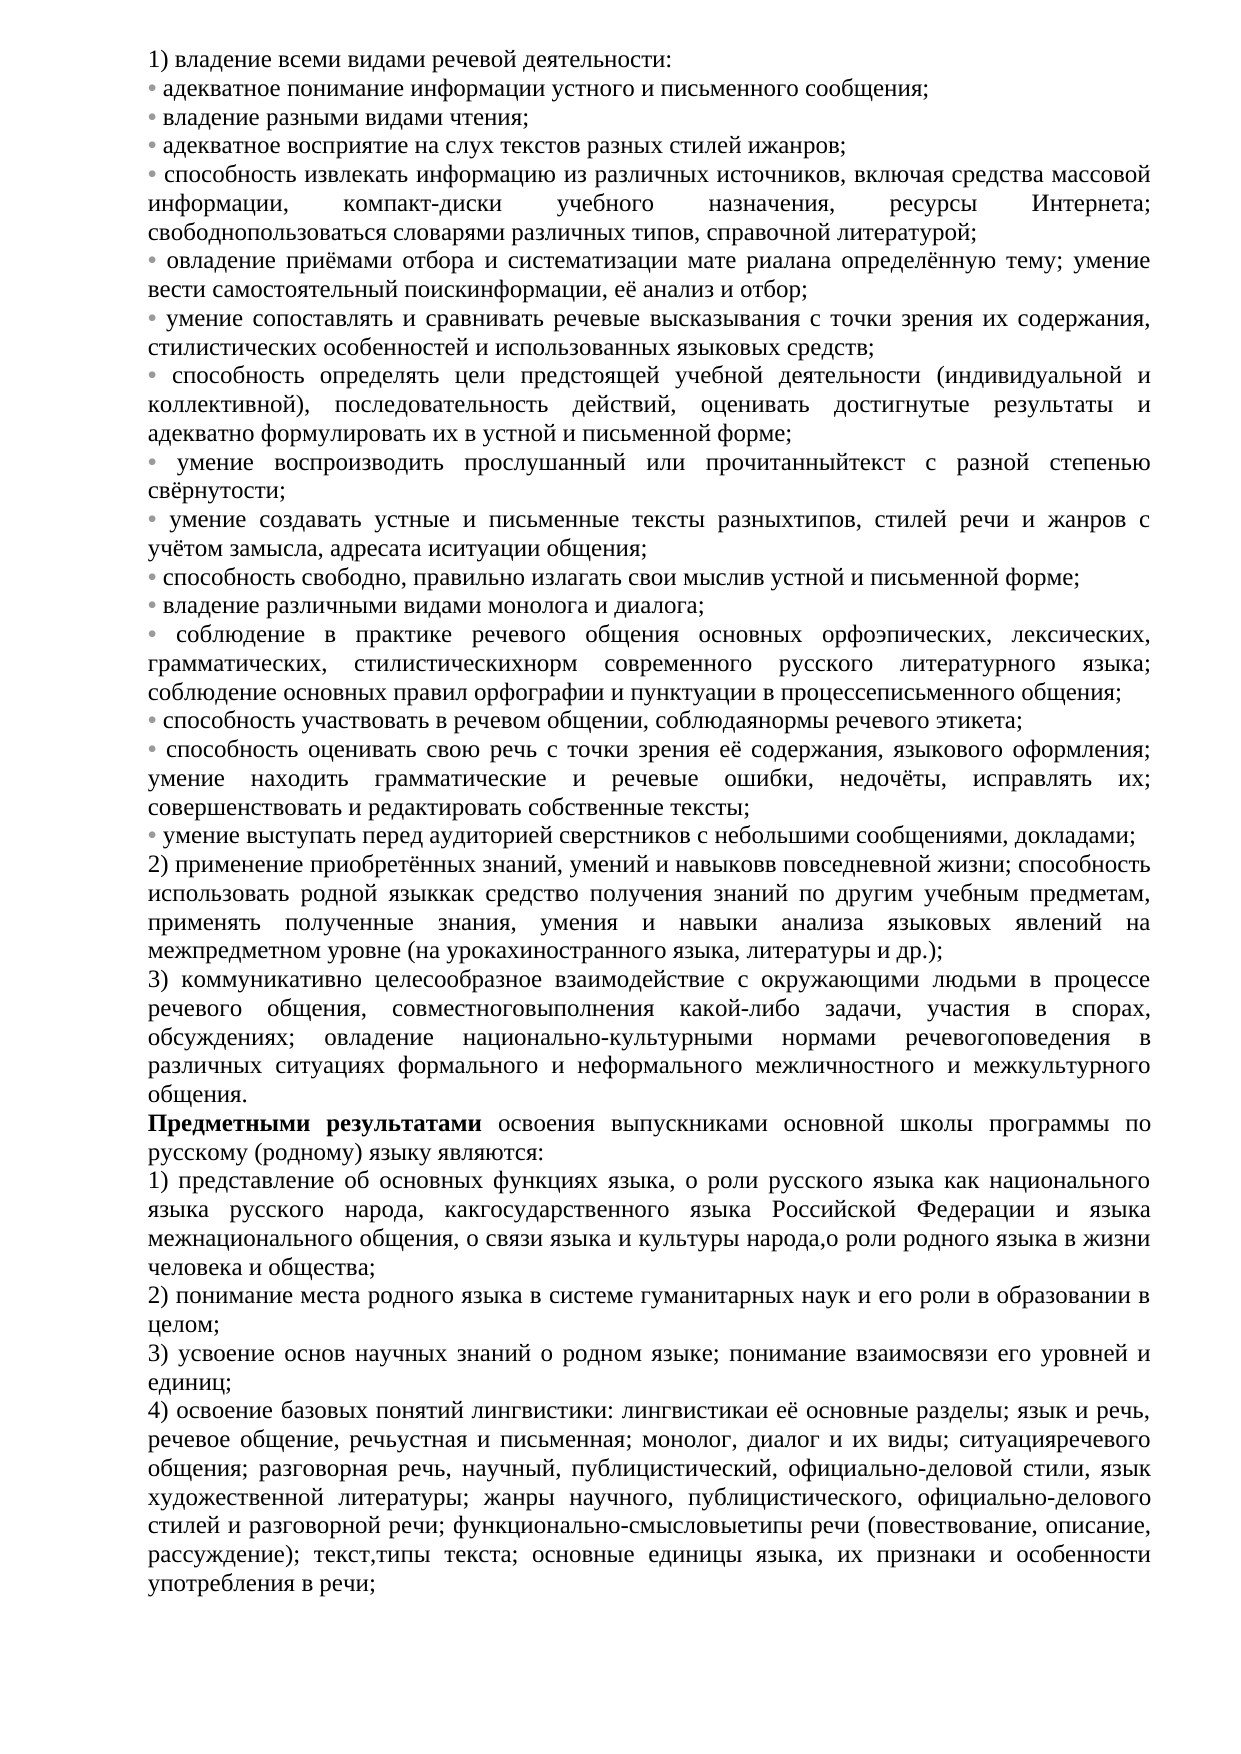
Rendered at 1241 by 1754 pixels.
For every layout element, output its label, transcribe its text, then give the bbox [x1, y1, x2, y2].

text • умение сопоставлять и сравнивать речевые высказывания с точки зрения их содержания, стилистических особенностей и использованных языковых средств; [148, 303, 1152, 361]
text • способность извлекать информацию из различных источников, включая средства массовой информации, компакт-диски учебного назначения, ресурсы Интернета; свободнопользоваться словарями различных типов, справочной литературой; [148, 159, 1152, 246]
text • владение разными видами чтения; [148, 102, 1152, 131]
text 2) применение приобретённых знаний, умений и навыковв повседневной жизни; способность использовать родной языккак средство получения знаний по другим учебным предметам, применять полученные знания, умения и навыки анализа языковых явлений на межпредметном уровне (на урокахиностранного языка, литературы и др.); [148, 849, 1152, 964]
text • умение воспроизводить прослушанный или прочитанныйтекст с разной степенью свёрнутости; [148, 447, 1152, 504]
text 3) коммуникативно целесообразное взаимодействие с окружающими людьми в процессе речевого общения, совместноговыполнения какой-либо задачи, участия в спорах, обсуждениях; овладение национально-культурными нормами речевогоповедения в различных ситуациях формального и неформального межличностного и межкультурного общения. [148, 964, 1152, 1108]
text • адекватное понимание информации устного и письменного сообщения; [148, 73, 1152, 102]
text 1) владение всеми видами речевой деятельности: [148, 44, 1152, 73]
text • адекватное восприятие на слух текстов разных стилей ижанров; [148, 131, 1152, 159]
text 3) усвоение основ научных знаний о родном языке; понимание взаимосвязи его уровней и единиц; [148, 1338, 1152, 1396]
text 1) представление об основных функциях языка, о роли русского языка как национального языка русского народа, какгосударственного языка Российской Федерации и языка межнационального общения, о связи языка и культуры народа,о роли родного языка в жизни человека и общества; [148, 1166, 1152, 1281]
text Предметными результатами освоения выпускниками основной школы программы по русскому (родному) языку являются: [148, 1108, 1152, 1166]
text • владение различными видами монолога и диалога; [148, 591, 1152, 619]
text • умение создавать устные и письменные тексты разныхтипов, стилей речи и жанров с учётом замысла, адресата иситуации общения; [148, 504, 1152, 562]
text 4) освоение базовых понятий лингвистики: лингвистикаи её основные разделы; язык и речь, речевое общение, речьустная и письменная; монолог, диалог и их виды; ситуацияречевого общения; разговорная речь, научный, публицистический, официально-деловой стили, язык художественной литературы; жанры научного, публицистического, официально-делового стилей и разговорной речи; функционально-смысловыетипы речи (повествование, описание, рассуждение); текст,типы текста; основные единицы языка, их признаки и особенности употребления в речи; [148, 1396, 1152, 1597]
text • умение выступать перед аудиторией сверстников с небольшими сообщениями, докладами; [148, 821, 1152, 849]
text • соблюдение в практике речевого общения основных орфоэпических, лексических, грамматических, стилистическихнорм современного русского литературного языка; соблюдение основных правил орфографии и пунктуации в процессеписьменного общения; [148, 619, 1152, 706]
text • способность определять цели предстоящей учебной деятельности (индивидуальной и коллективной), последовательность действий, оценивать достигнутые результаты и адекватно формулировать их в устной и письменной форме; [148, 361, 1152, 447]
text • способность оценивать свою речь с точки зрения её содержания, языкового оформления; умение находить грамматические и речевые ошибки, недочёты, исправлять их; совершенствовать и редактировать собственные тексты; [148, 734, 1152, 821]
text • способность свободно, правильно излагать свои мыслив устной и письменной форме; [148, 562, 1152, 591]
text • овладение приёмами отбора и систематизации мате риалана определённую тему; умение вести самостоятельный поискинформации, её анализ и отбор; [148, 246, 1152, 303]
text 2) понимание места родного языка в системе гуманитарных наук и его роли в образовании в целом; [148, 1281, 1152, 1338]
text • способность участвовать в речевом общении, соблюдаянормы речевого этикета; [148, 706, 1152, 734]
